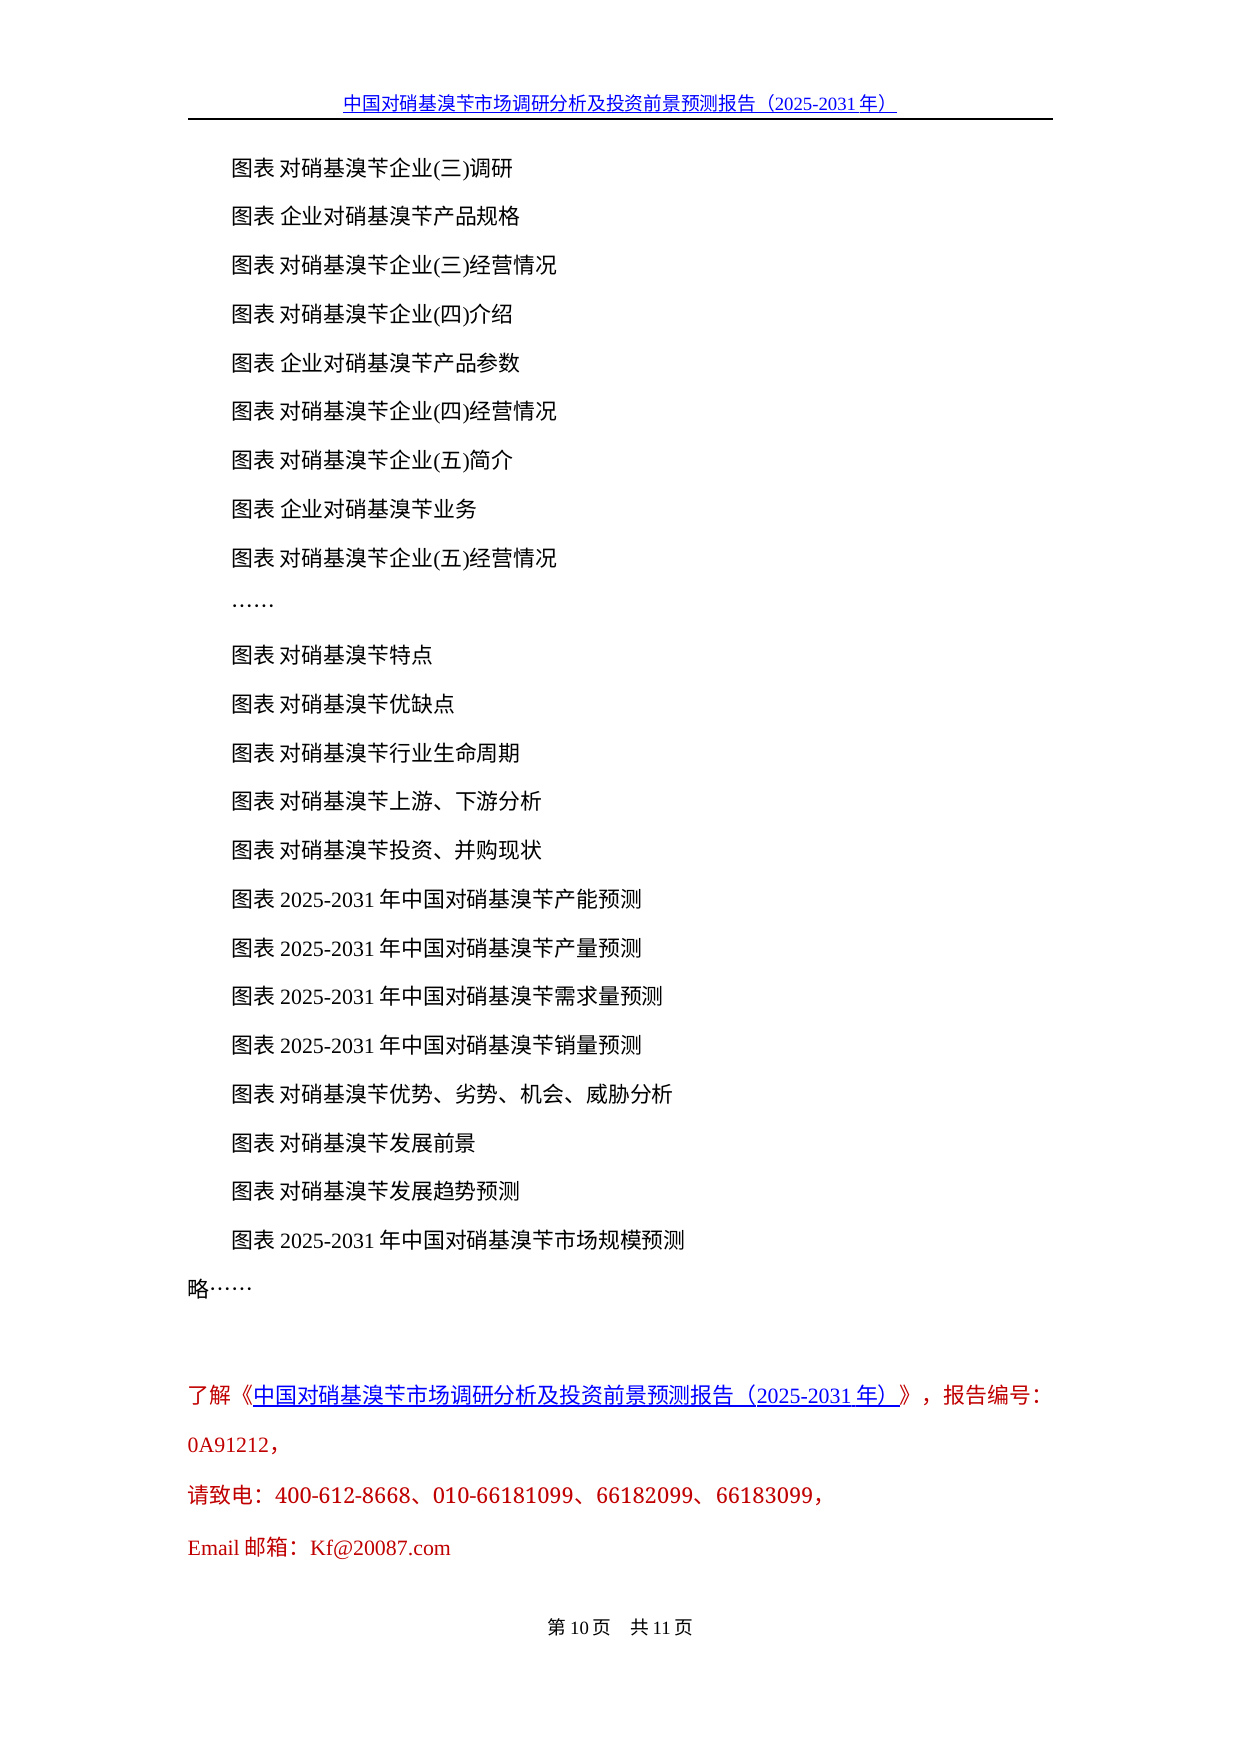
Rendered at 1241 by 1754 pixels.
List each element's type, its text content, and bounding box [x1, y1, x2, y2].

text 了解《中国对硝基溴苄市场调研分析及投资前景预测报告（2025-2031年）》，报告编号：0A91212， [187, 1378, 1053, 1459]
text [187, 150, 1053, 1304]
text 请致电：400-612-8668、010-66181099、66182099、66183099， [187, 1478, 1053, 1511]
text Email邮箱：Kf@20087.com [187, 1530, 1053, 1562]
